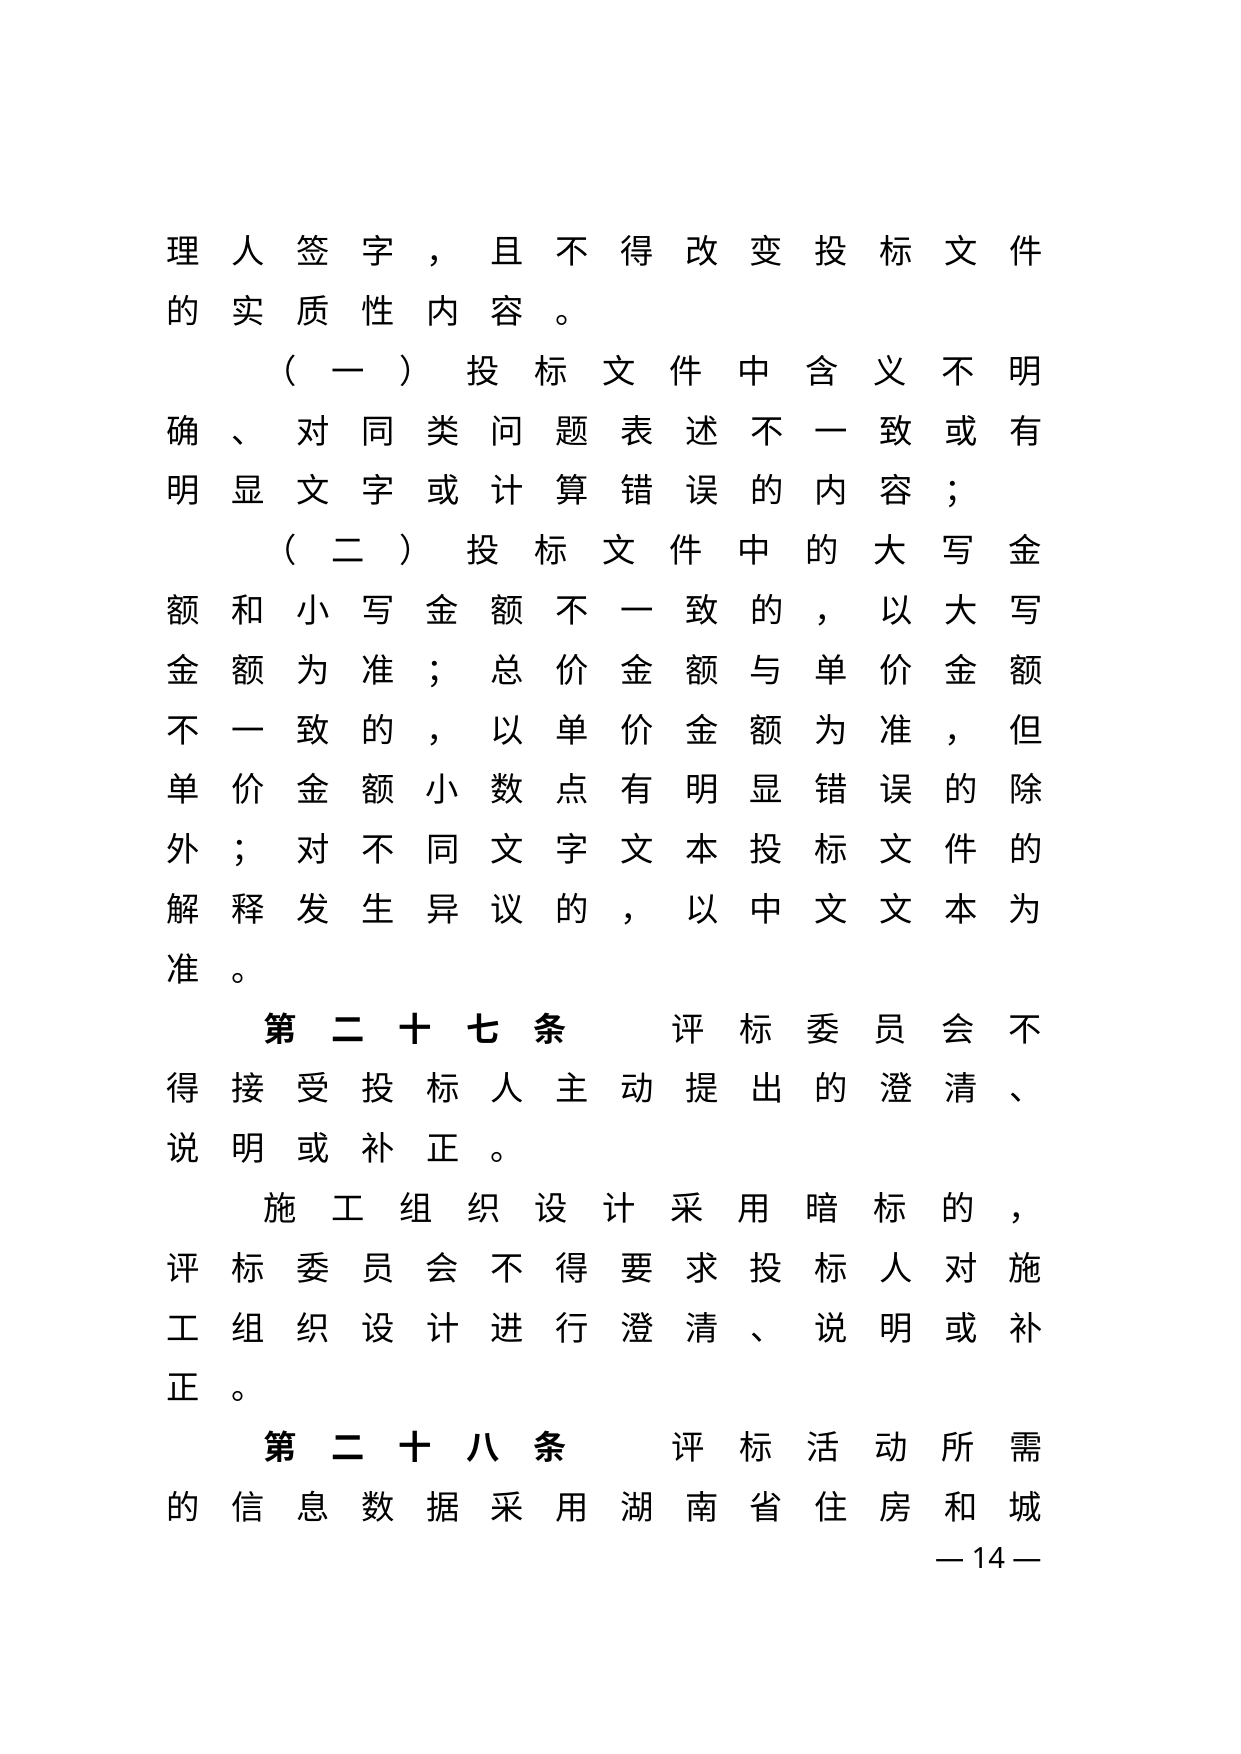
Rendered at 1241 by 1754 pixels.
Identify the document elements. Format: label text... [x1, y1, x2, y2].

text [167, 219, 1074, 339]
text 施工组织设计采用暗标的，评标委员会不得要求投标人对施工组织设计进行澄清、说明或补正。 [167, 1176, 1074, 1415]
text （一）投标文件中含义不明确、对同类问题表述不一致或有明显文字或计算错误的内容； [167, 339, 1074, 518]
text （二）投标文件中的大写金额和小写金额不一致的，以大写金额为准；总价金额与单价金额不一致的，以单价金额为准，但单价金额小数点有明显错误的除外；对不同文字文本投标文件的解释发生异议的，以中文文本为准。 [167, 518, 1074, 997]
text 第二十七条 评标委员会不得接受投标人主动提出的澄清、说明或补正。 [167, 997, 1074, 1176]
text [167, 1415, 1074, 1535]
